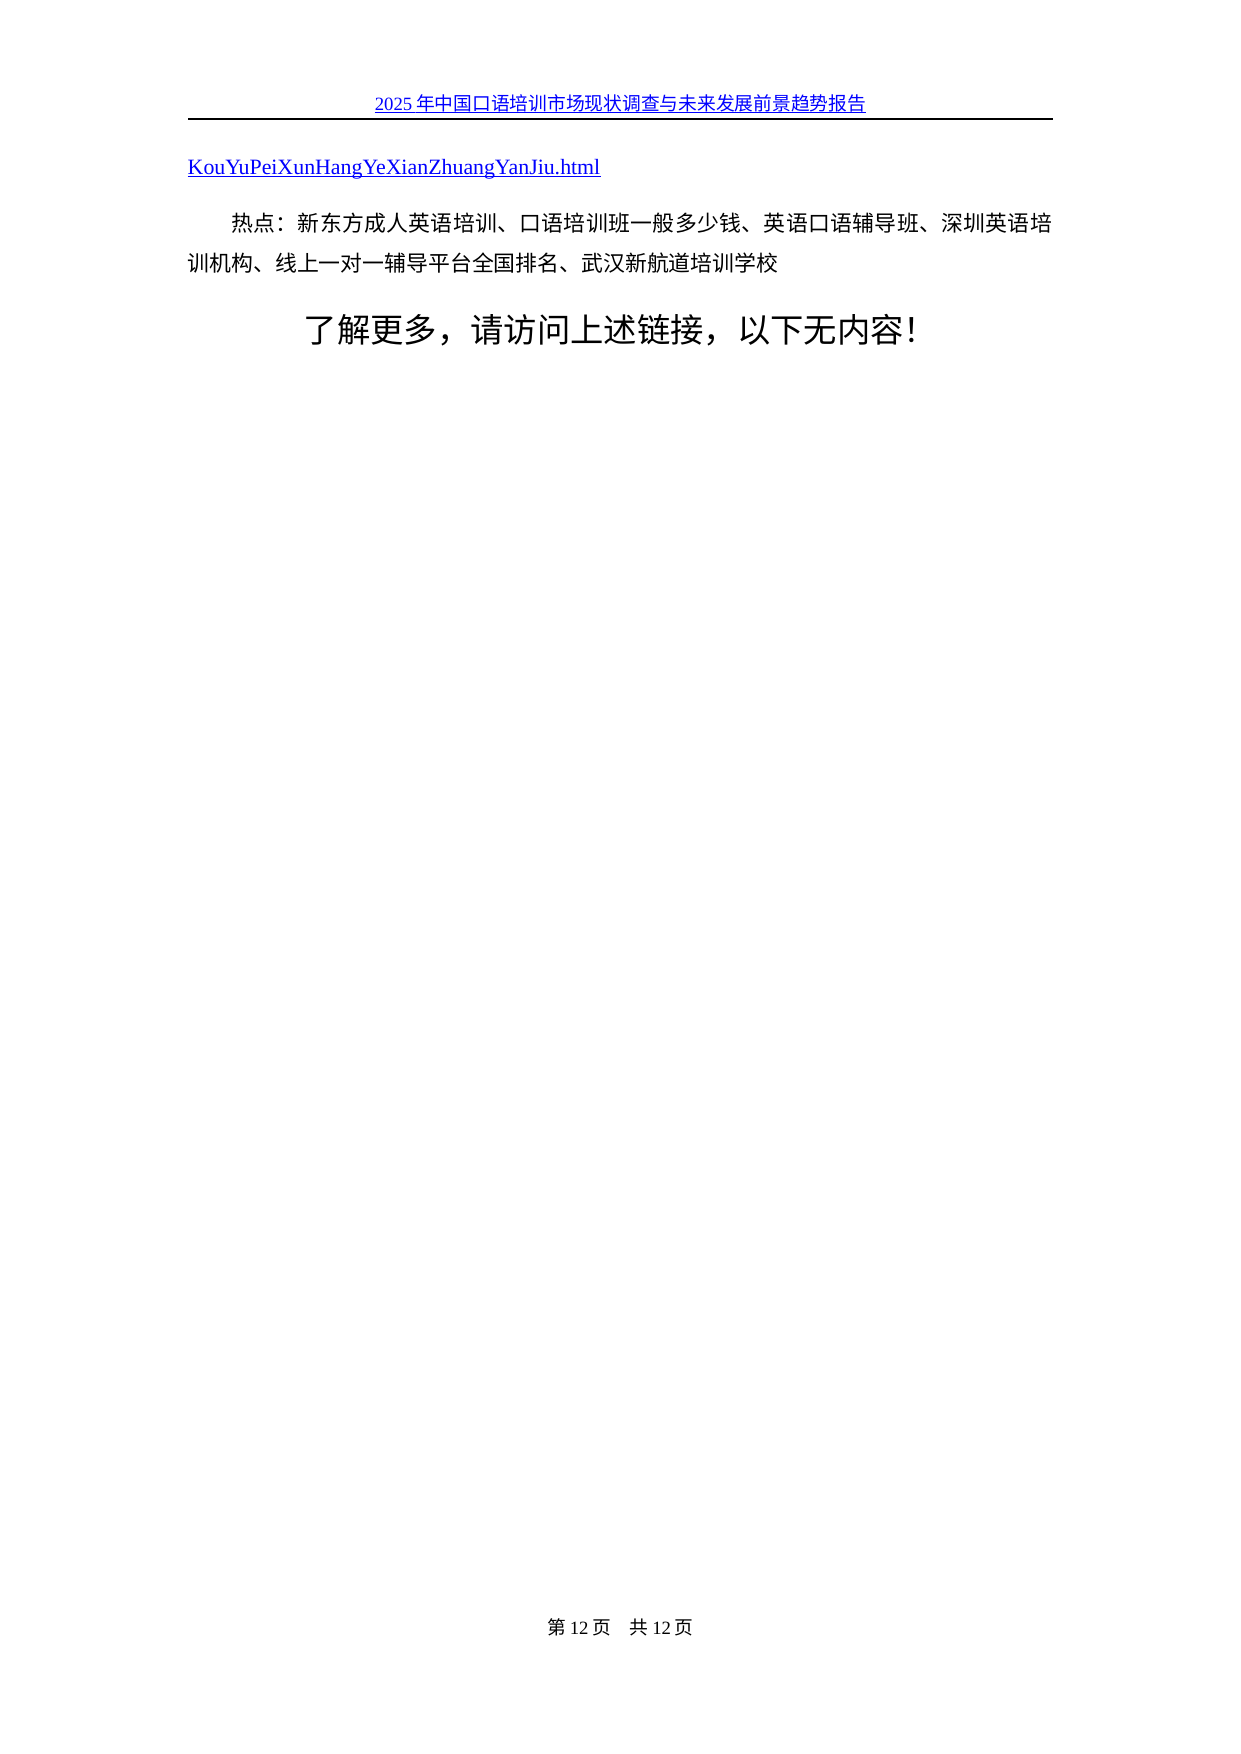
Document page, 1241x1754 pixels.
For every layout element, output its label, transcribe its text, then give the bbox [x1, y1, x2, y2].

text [187, 150, 1053, 183]
text 热点：新东方成人英语培训、口语培训班一般多少钱、英语口语辅导班、深圳英语培训机构、线上一对一辅导平台全国排名、武汉新航道培训学校 [187, 205, 1053, 278]
title 了解更多，请访问上述链接，以下无内容！ [187, 296, 1053, 361]
